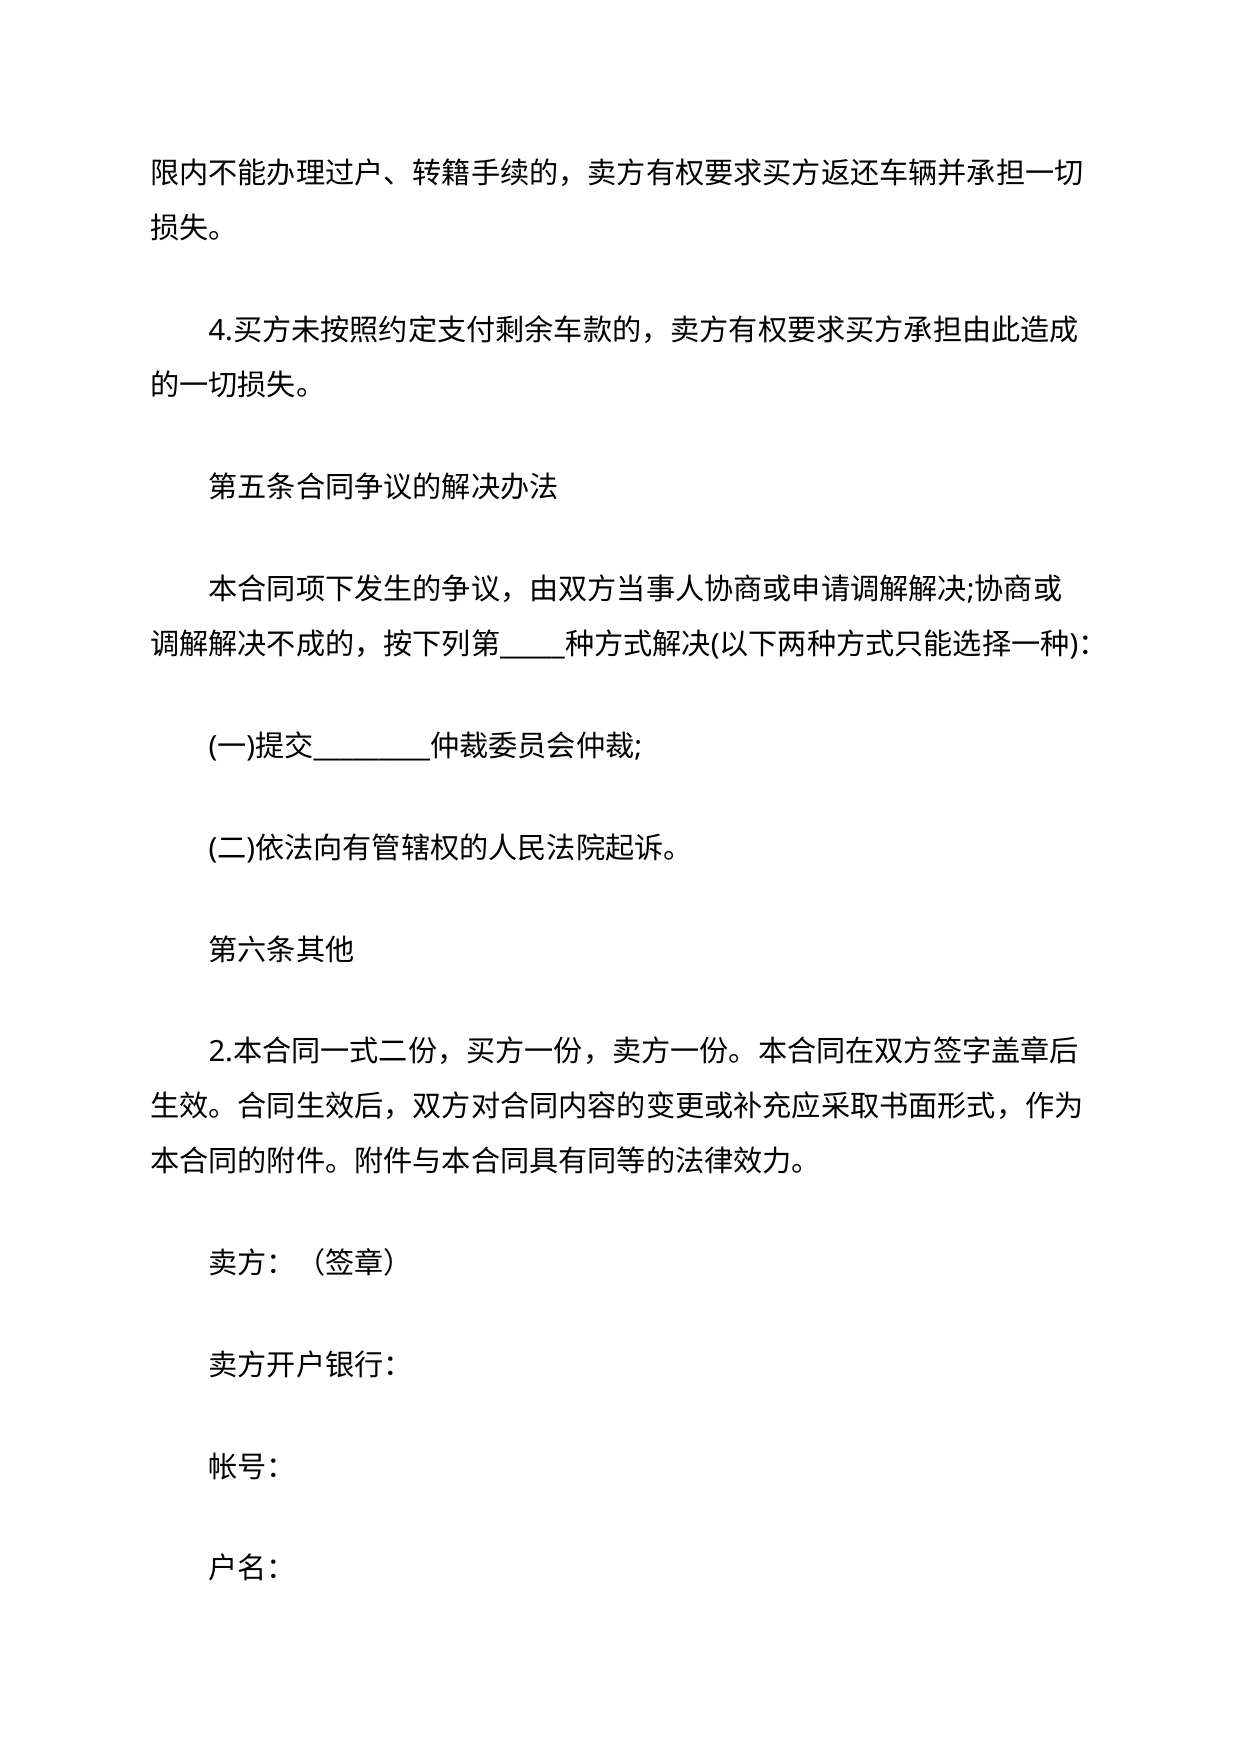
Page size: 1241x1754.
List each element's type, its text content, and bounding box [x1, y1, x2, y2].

text 第六条其他 [150, 926, 1090, 968]
text 4.买方未按照约定支付剩余车款的，卖方有权要求买方承担由此造成的一切损失。 [150, 307, 1090, 404]
text 本合同项下发生的争议，由双方当事人协商或申请调解解决;协商或调解解决不成的，按下列第_____种方式解决(以下两种方式只能选择一种)： [150, 565, 1090, 663]
text 户名： [150, 1545, 1090, 1587]
text 2.本合同一式二份，买方一份，卖方一份。本合同在双方签字盖章后生效。合同生效后，双方对合同内容的变更或补充应采取书面形式，作为本合同的附件。附件与本合同具有同等的法律效力。 [150, 1028, 1090, 1180]
text 第五条合同争议的解决办法 [150, 463, 1090, 506]
text 卖方开户银行： [150, 1341, 1090, 1384]
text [150, 150, 1090, 247]
text 卖方：（签章） [150, 1239, 1090, 1282]
text 帐号： [150, 1443, 1090, 1485]
text (二)依法向有管辖权的人民法院起诉。 [150, 824, 1090, 867]
text (一)提交_________仲裁委员会仲裁; [150, 722, 1090, 764]
